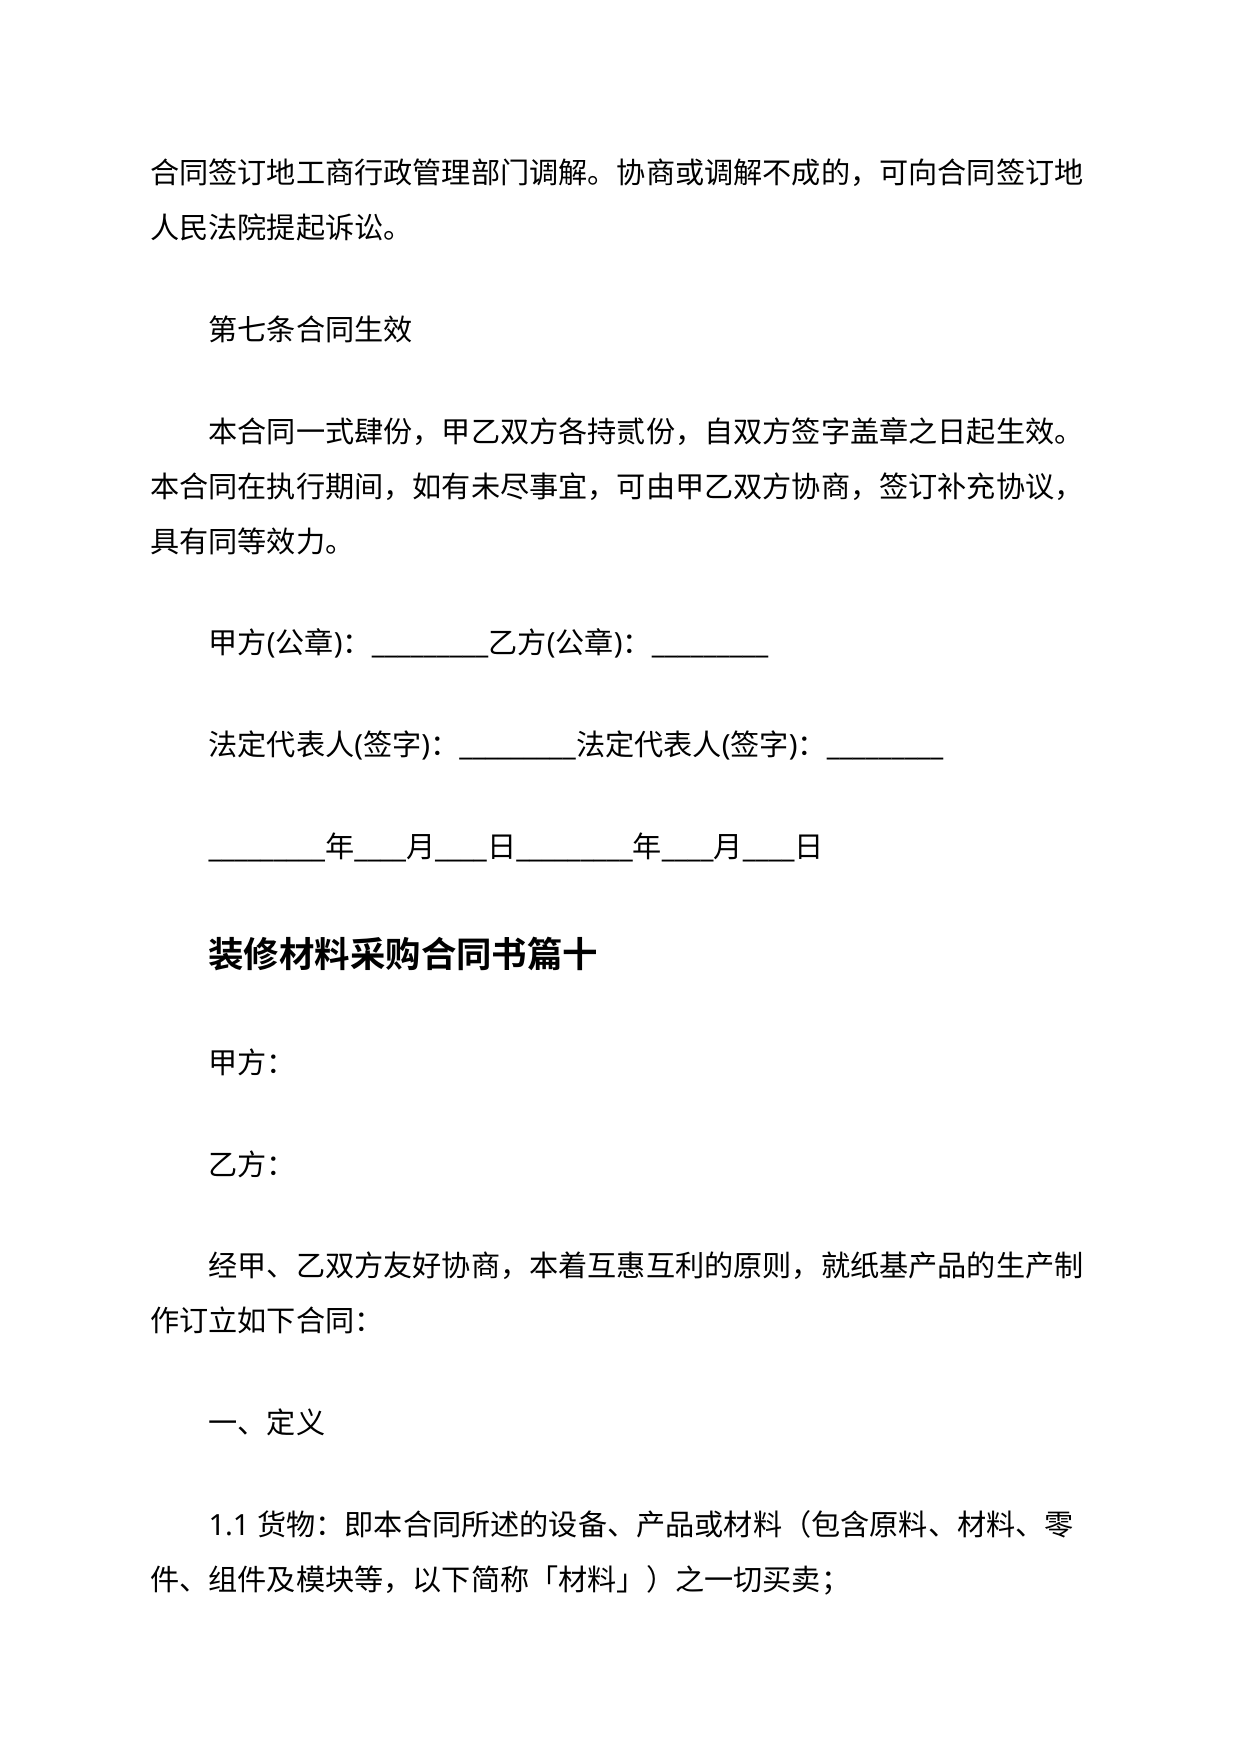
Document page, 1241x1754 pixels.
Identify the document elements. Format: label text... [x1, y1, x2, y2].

text _________年____月____日_________年____月____日 [150, 824, 1090, 866]
text 经甲、乙双方友好协商，本着互惠互利的原则，就纸基产品的生产制作订立如下合同： [150, 1243, 1090, 1340]
text 法定代表人(签字)：_________法定代表人(签字)：_________ [150, 722, 1090, 764]
text 第七条合同生效 [150, 307, 1090, 349]
text 装修材料采购合同书篇十 [150, 926, 1090, 977]
text 1.1 货物：即本合同所述的设备、产品或材料（包含原料、材料、零件、组件及模块等，以下简称「材料」）之一切买卖； [150, 1501, 1090, 1599]
text 一、定义 [150, 1399, 1090, 1442]
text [150, 150, 1090, 247]
text 乙方： [150, 1141, 1090, 1183]
text 甲方： [150, 1039, 1090, 1082]
text 本合同一式肆份，甲乙双方各持贰份，自双方签字盖章之日起生效。本合同在执行期间，如有未尽事宜，可由甲乙双方协商，签订补充协议，具有同等效力。 [150, 408, 1090, 561]
text 甲方(公章)：_________乙方(公章)：_________ [150, 620, 1090, 662]
